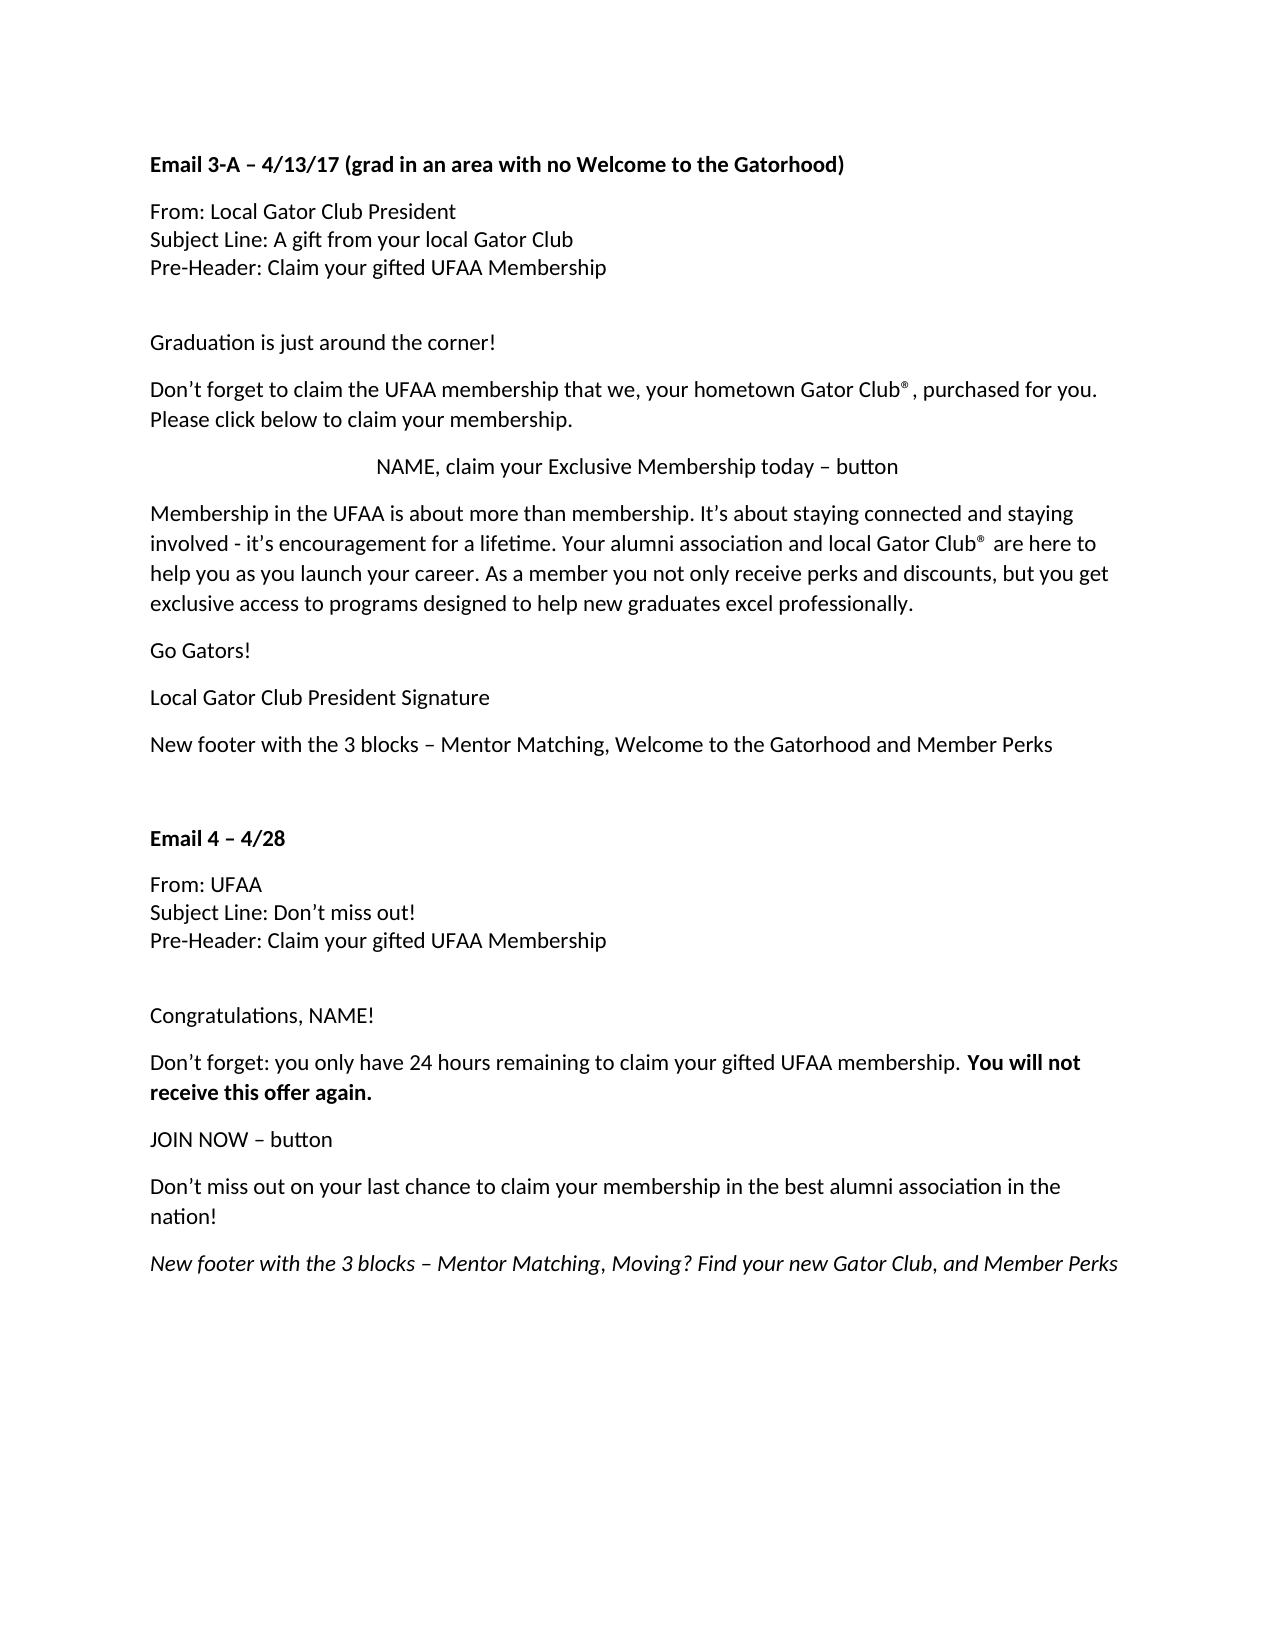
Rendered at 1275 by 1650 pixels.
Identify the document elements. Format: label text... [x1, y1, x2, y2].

text Subject Line: Don’t miss out! [150, 898, 1125, 927]
text Pre-Header: Claim your gifted UFAA Membership [150, 927, 1125, 954]
text Congratulations, NAME! [150, 1001, 1125, 1029]
text Membership in the UFAA is about more than membership. It’s about staying connected and staying involved - it’s encouragement for a lifetime. Your alumni association and local Gator Club® are here to help you as you launch your career. As a member you not only receive perks and discounts, but you get exclusive access to programs designed to help new graduates excel professionally. [150, 499, 1125, 617]
text Don’t forget: you only have 24 hours remaining to claim your gifted UFAA membership. You will not receive this offer again. [150, 1048, 1125, 1107]
text Pre-Header: Claim your gifted UFAA Membership [150, 253, 1125, 281]
text Local Gator Club President Signature [150, 683, 1125, 711]
text New footer with the 3 blocks – Mentor Matching, Welcome to the Gatorhood and Member Perks [150, 730, 1125, 758]
text Graduation is just around the corner! [150, 328, 1125, 356]
text New footer with the 3 blocks – Mentor Matching, Moving? Find your new Gator Club, and Member Perks [150, 1249, 1125, 1277]
text Don’t forget to claim the UFAA membership that we, your hometown Gator Club®, purchased for you. Please click below to claim your membership. [150, 375, 1125, 433]
text From: UFAA [150, 871, 1125, 898]
text Don’t miss out on your last chance to claim your membership in the best alumni association in the nation! [150, 1172, 1125, 1231]
text Go Gators! [150, 636, 1125, 664]
text Subject Line: A gift from your local Gator Club [150, 225, 1125, 253]
text Email 4 – 4/28 [150, 824, 1125, 852]
text From: Local Gator Club President [150, 197, 1125, 225]
text JOIN NOW – button [150, 1125, 1125, 1153]
text NAME, claim your Exclusive Membership today – button [150, 452, 1125, 480]
text Email 3-A – 4/13/17 (grad in an area with no Welcome to the Gatorhood) [150, 150, 1125, 178]
